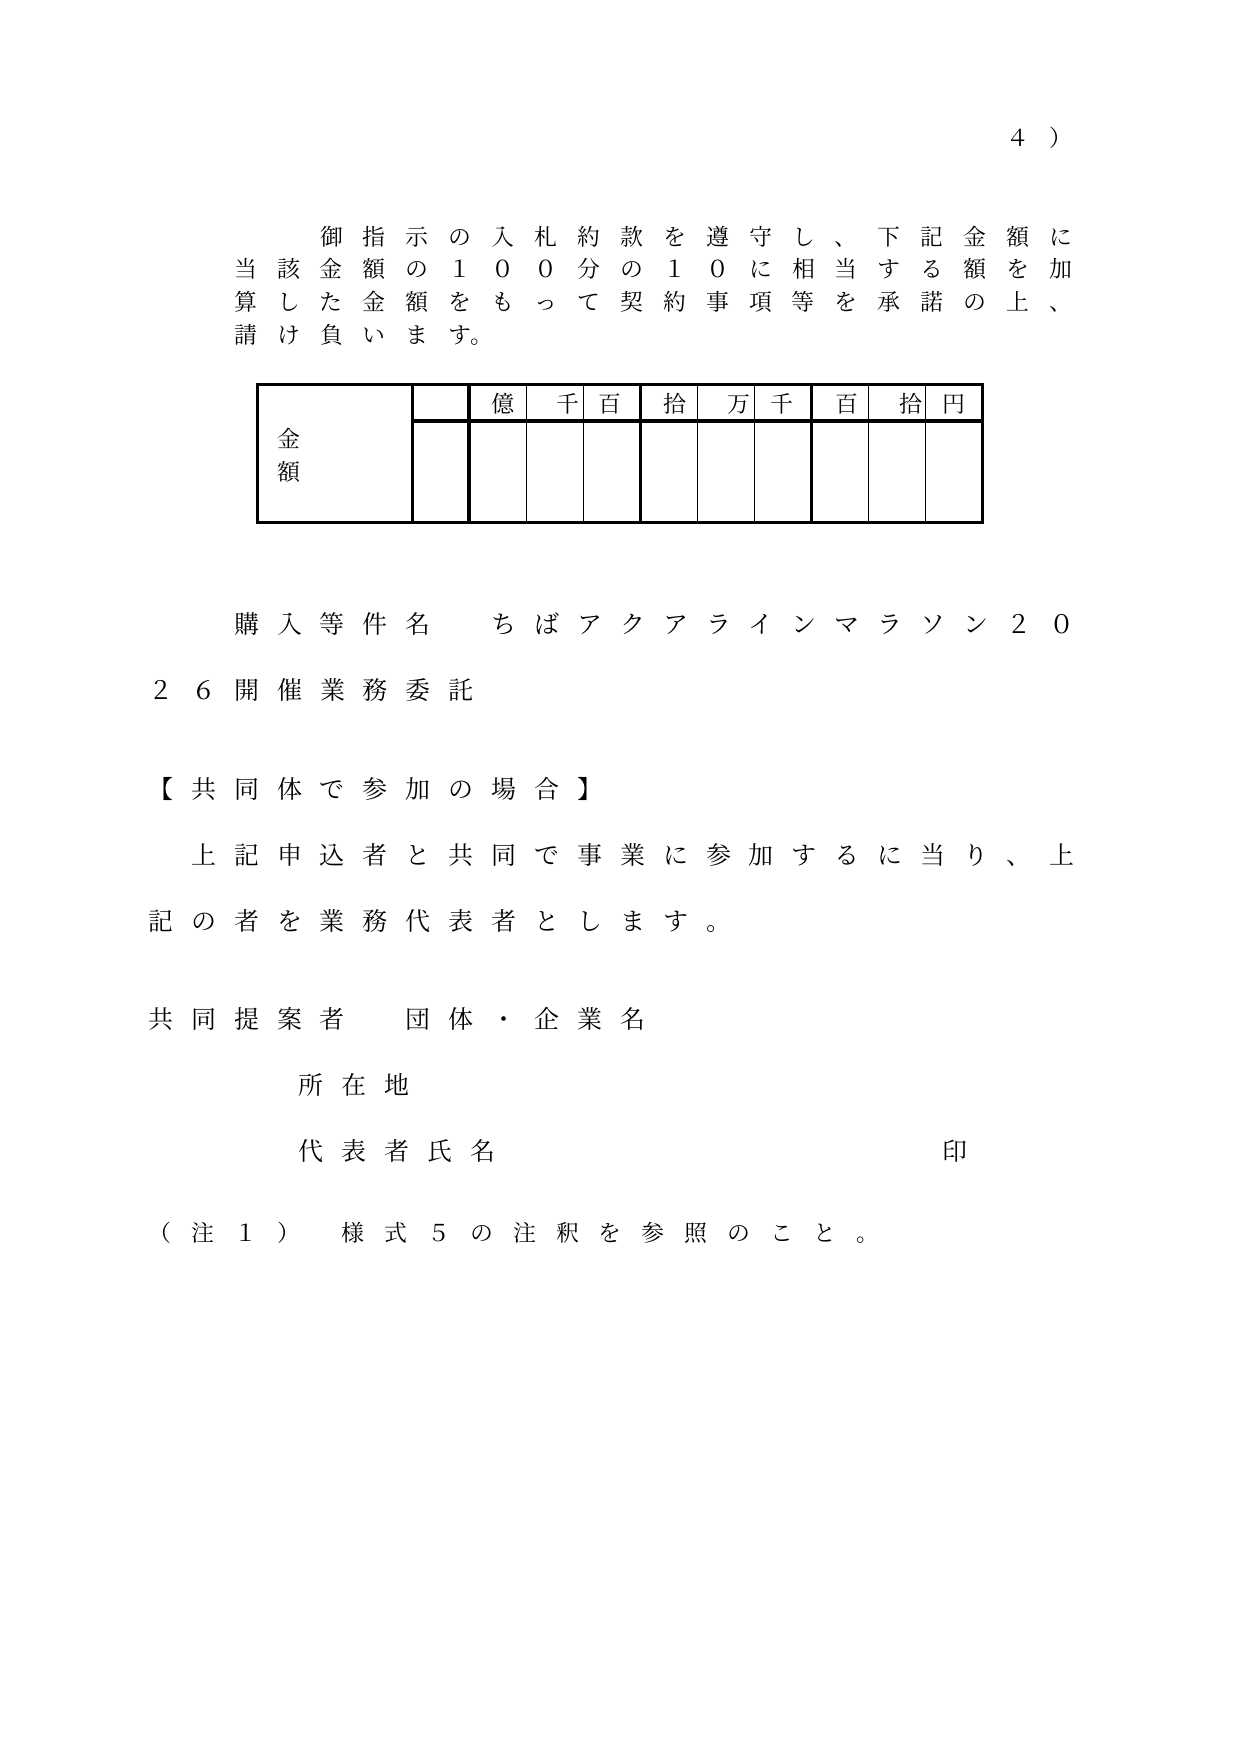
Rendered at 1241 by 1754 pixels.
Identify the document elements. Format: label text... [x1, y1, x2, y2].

table_header 百 [584, 386, 639, 419]
table_cell [527, 423, 583, 521]
text 代表者氏名 印 [148, 1117, 1092, 1183]
table_cell [813, 423, 868, 521]
table_header 拾 [869, 386, 925, 419]
table_cell [642, 423, 697, 521]
table_header 億 [471, 386, 526, 419]
table_cell [414, 423, 467, 521]
table_header 円 [926, 386, 981, 419]
text 御指示の入札約款を遵守し、下記金額に当該金額の１００分の１０に相当する額を加算した金額をもって契約事項等を承諾の上、請け負います。 [148, 219, 1092, 350]
table_header [414, 386, 467, 419]
table_cell [869, 423, 925, 521]
table_cell [471, 423, 526, 521]
table_header 金 額 [259, 386, 411, 521]
table_header 百 [813, 386, 868, 419]
text 復代理人氏名 （印４） [148, 120, 1092, 153]
text 共同提案者 団体・企業名 [148, 985, 1092, 1051]
table_header 千 [527, 386, 583, 419]
table_cell [698, 423, 754, 521]
list 様式５の注釈を参照のこと。 [148, 1216, 1092, 1248]
text 所在地 [148, 1051, 1092, 1117]
text 購入等件名 ちばアクアラインマラソン２０２６開催業務委託 [148, 590, 1092, 722]
table_cell [584, 423, 639, 521]
table_header 万 [698, 386, 754, 419]
table_header 千 [755, 386, 810, 419]
table_cell [926, 423, 981, 521]
text 上記申込者と共同で事業に参加するに当り、上記の者を業務代表者とします。 [148, 821, 1092, 952]
table_cell [755, 423, 810, 521]
text 【共同体で参加の場合】 [148, 755, 1092, 821]
table_header 拾 [642, 386, 697, 419]
